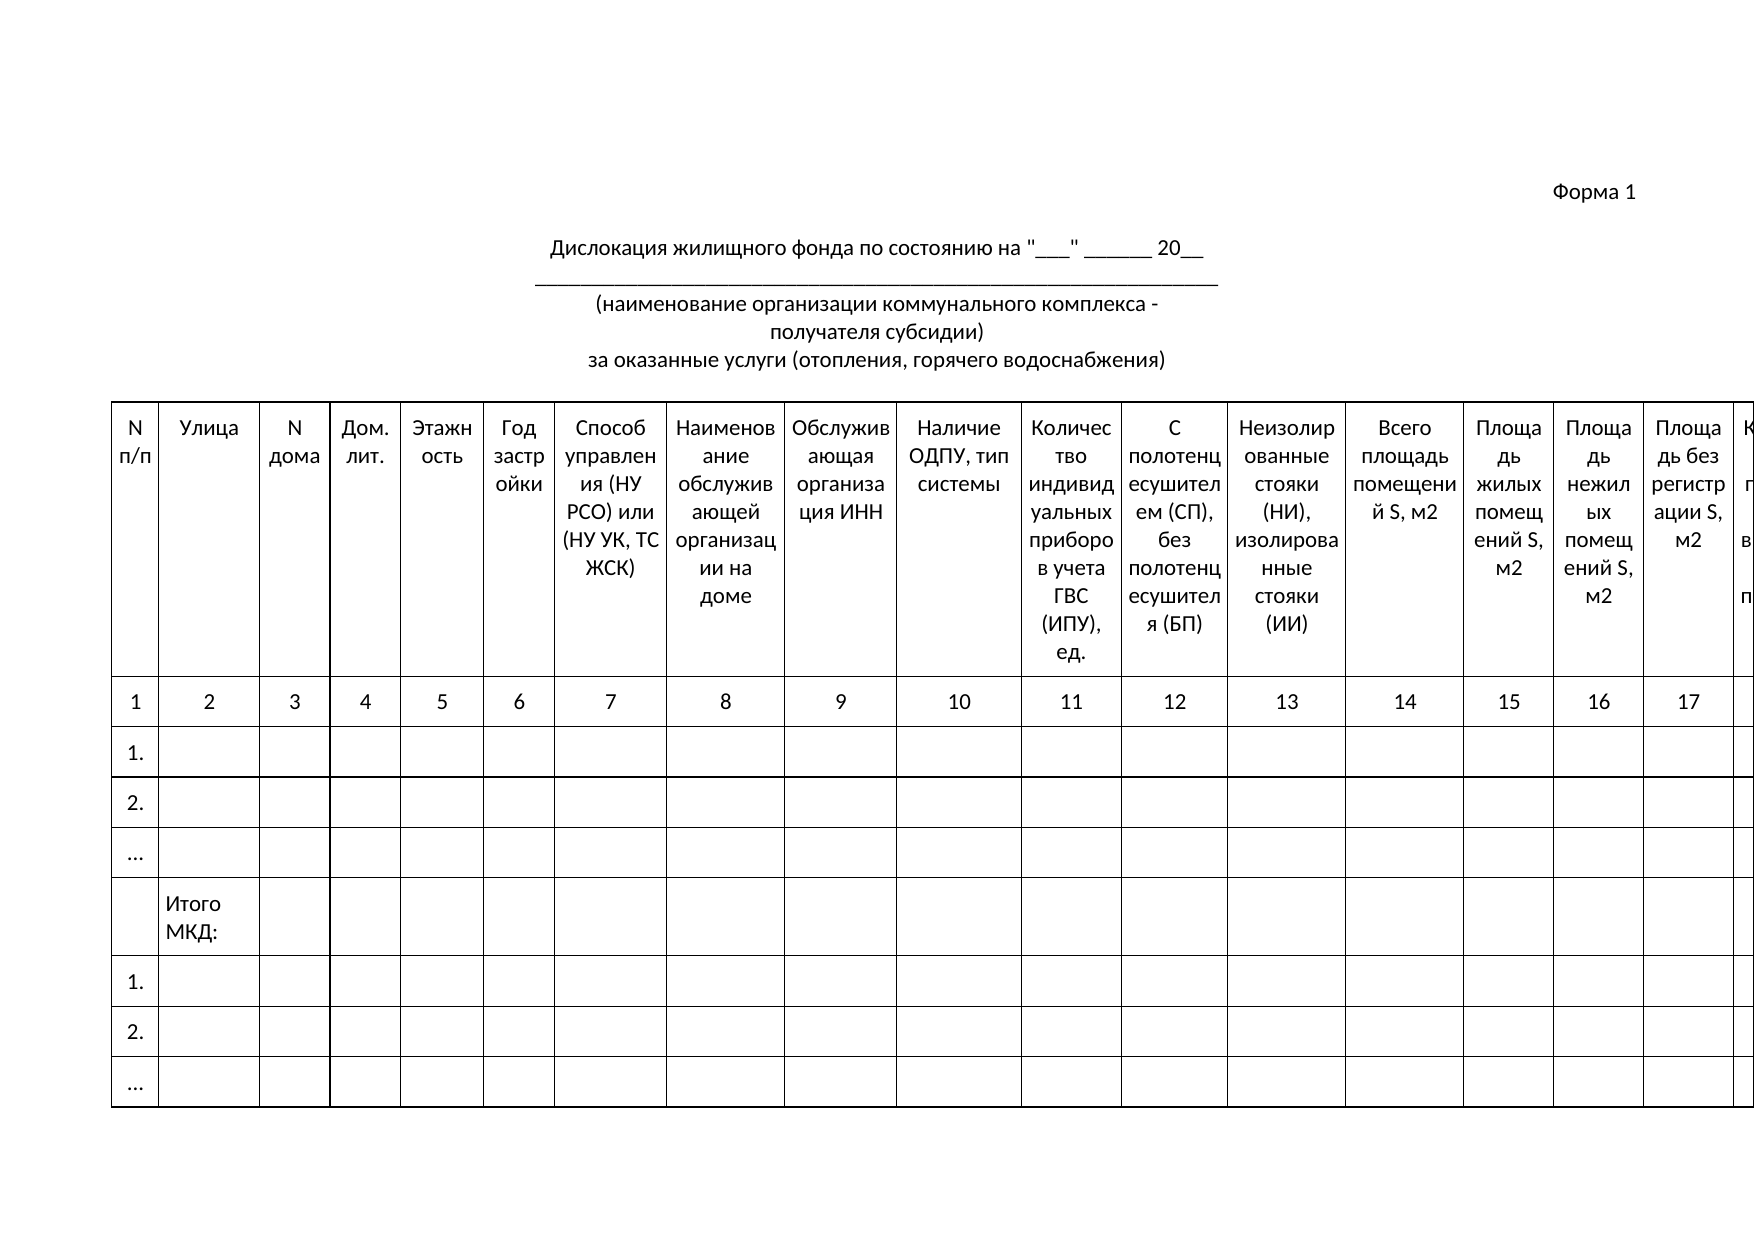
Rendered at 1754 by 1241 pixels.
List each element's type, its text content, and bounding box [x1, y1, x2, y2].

table_cell 12 [1122, 677, 1227, 726]
table_cell [401, 956, 483, 1006]
table_cell [1022, 956, 1121, 1006]
table_cell Итого МКД: [159, 878, 259, 955]
table_cell 3 [260, 677, 329, 726]
table_cell [401, 1057, 483, 1106]
table_cell 5 [401, 677, 483, 726]
table_cell 6 [484, 677, 554, 726]
table_cell 2. [112, 778, 158, 827]
table_cell [1228, 828, 1345, 877]
table_cell [1464, 1007, 1553, 1056]
table_cell [1554, 828, 1643, 877]
table_cell [1346, 956, 1463, 1006]
table_header Наличие ОДПУ, тип системы [897, 403, 1021, 676]
text ____________________________________________________________ [118, 261, 1636, 289]
table_cell [1022, 778, 1121, 827]
table_cell [484, 878, 554, 955]
table_cell [785, 1007, 896, 1056]
table_cell 1. [112, 956, 158, 1006]
table_cell [484, 1057, 554, 1106]
table_cell 13 [1228, 677, 1345, 726]
table_cell [1554, 1057, 1643, 1106]
table_cell [1022, 1057, 1121, 1106]
table_cell [555, 778, 666, 827]
table_header Неизолированные стояки (НИ), изолированные стояки (ИИ) [1228, 403, 1345, 676]
table_cell [1734, 727, 1753, 776]
table_cell 17 [1644, 677, 1733, 726]
table_cell [1346, 778, 1463, 827]
table_cell [331, 828, 400, 877]
table_header Способ управления (НУ РСО) или (НУ УК, ТС ЖСК) [555, 403, 666, 676]
text Форма 1 [118, 177, 1636, 205]
table_cell [484, 727, 554, 776]
text Дислокация жилищного фонда по состоянию на "___" ______ 20__ [118, 233, 1636, 261]
table_cell [159, 727, 259, 776]
table_cell [159, 778, 259, 827]
table_cell [331, 778, 400, 827]
table_cell 11 [1022, 677, 1121, 726]
text (наименование организации коммунального комплекса - [118, 289, 1636, 317]
table_cell [1122, 778, 1227, 827]
text за оказанные услуги (отопления, горячего водоснабжения) [118, 345, 1636, 373]
table_header Количество индивидуальных приборов учета ГВС (ИПУ), ед. [1022, 403, 1121, 676]
table_cell [1734, 1057, 1753, 1106]
table_cell [331, 1057, 400, 1106]
table_cell [401, 778, 483, 827]
table_cell [159, 1057, 259, 1106]
table_cell [1464, 956, 1553, 1006]
table_cell [1464, 878, 1553, 955]
table_cell [785, 956, 896, 1006]
table_cell [1644, 1007, 1733, 1056]
table_cell [1346, 727, 1463, 776]
table_cell [331, 1007, 400, 1056]
table_cell [1346, 1057, 1463, 1106]
table_cell 8 [667, 677, 784, 726]
table_cell [1228, 778, 1345, 827]
table_cell [401, 727, 483, 776]
table_cell [1734, 956, 1753, 1006]
table_cell [667, 878, 784, 955]
table_cell [1644, 878, 1733, 955]
table_cell 4 [331, 677, 400, 726]
table_cell [1228, 878, 1345, 955]
table_cell [667, 727, 784, 776]
table_cell [1464, 727, 1553, 776]
table_cell [484, 778, 554, 827]
table_cell 9 [785, 677, 896, 726]
table_cell [1346, 1007, 1463, 1056]
table_header Этажность [401, 403, 483, 676]
table_cell [1644, 1057, 1733, 1106]
table_cell [555, 1007, 666, 1056]
table_header N дома [260, 403, 329, 676]
table_header С полотенцесушителем (СП), без полотенцесушителя (БП) [1122, 403, 1227, 676]
table_cell [1122, 956, 1227, 1006]
table_cell [1346, 828, 1463, 877]
table_cell [484, 828, 554, 877]
table_cell [1122, 878, 1227, 955]
table_cell [1228, 956, 1345, 1006]
table_cell 10 [897, 677, 1021, 726]
table_cell [785, 778, 896, 827]
table_cell [1122, 1057, 1227, 1106]
table_cell [785, 727, 896, 776]
table_cell [1228, 727, 1345, 776]
table_cell [159, 956, 259, 1006]
table_cell [1554, 778, 1643, 827]
table_cell [159, 1007, 259, 1056]
table_header Год застройки [484, 403, 554, 676]
table_cell [1022, 878, 1121, 955]
table_cell [1464, 778, 1553, 827]
table_cell [159, 828, 259, 877]
table_cell [897, 1007, 1021, 1056]
table_cell 15 [1464, 677, 1553, 726]
table_cell [1734, 828, 1753, 877]
table_cell [1554, 956, 1643, 1006]
table_cell [1228, 1007, 1345, 1056]
table_cell [1464, 828, 1553, 877]
table_cell [897, 727, 1021, 776]
table_cell [331, 727, 400, 776]
table_cell [1122, 1007, 1227, 1056]
table_cell [897, 828, 1021, 877]
table_cell [667, 956, 784, 1006]
table_cell [260, 878, 329, 955]
table_cell [1734, 878, 1753, 955]
table_cell 14 [1346, 677, 1463, 726]
table_cell ... [112, 1057, 158, 1106]
table_cell [555, 727, 666, 776]
table_cell [1734, 778, 1753, 827]
table_header Обслуживающая организация ИНН [785, 403, 896, 676]
table_cell [260, 727, 329, 776]
table_header Всего площадь помещений S, м2 [1346, 403, 1463, 676]
table_cell [785, 828, 896, 877]
table_header Улица [159, 403, 259, 676]
table_cell [260, 956, 329, 1006]
table_cell 18 [1734, 677, 1753, 726]
table_header N п/п [112, 403, 158, 676]
table_cell [1122, 727, 1227, 776]
table_cell [897, 778, 1021, 827]
table_cell [555, 878, 666, 955]
table_cell 1 [112, 677, 158, 726]
table_cell [555, 1057, 666, 1106]
table_cell [1644, 956, 1733, 1006]
table_cell [897, 1057, 1021, 1106]
table_cell [1464, 1057, 1553, 1106]
text получателя субсидии) [118, 317, 1636, 345]
table_cell 2. [112, 1007, 158, 1056]
table_header Площадь нежилых помещений S, м2 [1554, 403, 1643, 676]
table_cell [331, 956, 400, 1006]
table_cell [897, 878, 1021, 955]
table_cell [667, 1007, 784, 1056]
table_cell [1022, 727, 1121, 776]
table_cell [1122, 828, 1227, 877]
table_cell [1346, 878, 1463, 955]
table_cell [1554, 1007, 1643, 1056]
table_cell [1644, 727, 1733, 776]
table_cell ... [112, 828, 158, 877]
table_cell [401, 878, 483, 955]
table_cell [1644, 828, 1733, 877]
table_cell 16 [1554, 677, 1643, 726]
table_cell [1734, 1007, 1753, 1056]
table_cell [260, 1057, 329, 1106]
table_cell 1. [112, 727, 158, 776]
table_cell [401, 828, 483, 877]
table_cell [667, 1057, 784, 1106]
table_cell [785, 878, 896, 955]
table_cell [484, 1007, 554, 1056]
table_cell [1644, 778, 1733, 827]
table_cell [555, 828, 666, 877]
table_cell [897, 956, 1021, 1006]
table_cell [1022, 828, 1121, 877]
table_cell [667, 828, 784, 877]
table_cell [1022, 1007, 1121, 1056]
table_header Количество постоянно и временно проживающих (чел.) [1734, 403, 1753, 676]
table_header Наименование обслуживающей организации на доме [667, 403, 784, 676]
table_cell [260, 778, 329, 827]
table_cell [1228, 1057, 1345, 1106]
table_header Площадь без регистрации S, м2 [1644, 403, 1733, 676]
table_header Дом. лит. [331, 403, 400, 676]
table_cell [401, 1007, 483, 1056]
table_cell [667, 778, 784, 827]
table_cell [260, 828, 329, 877]
table_cell [555, 956, 666, 1006]
table_cell [785, 1057, 896, 1106]
table_cell [1554, 727, 1643, 776]
table_cell [112, 878, 158, 955]
table_cell 2 [159, 677, 259, 726]
table_cell 7 [555, 677, 666, 726]
table_header Площадь жилых помещений S, м2 [1464, 403, 1553, 676]
table_cell [484, 956, 554, 1006]
table_cell [260, 1007, 329, 1056]
table_cell [331, 878, 400, 955]
table_cell [1554, 878, 1643, 955]
